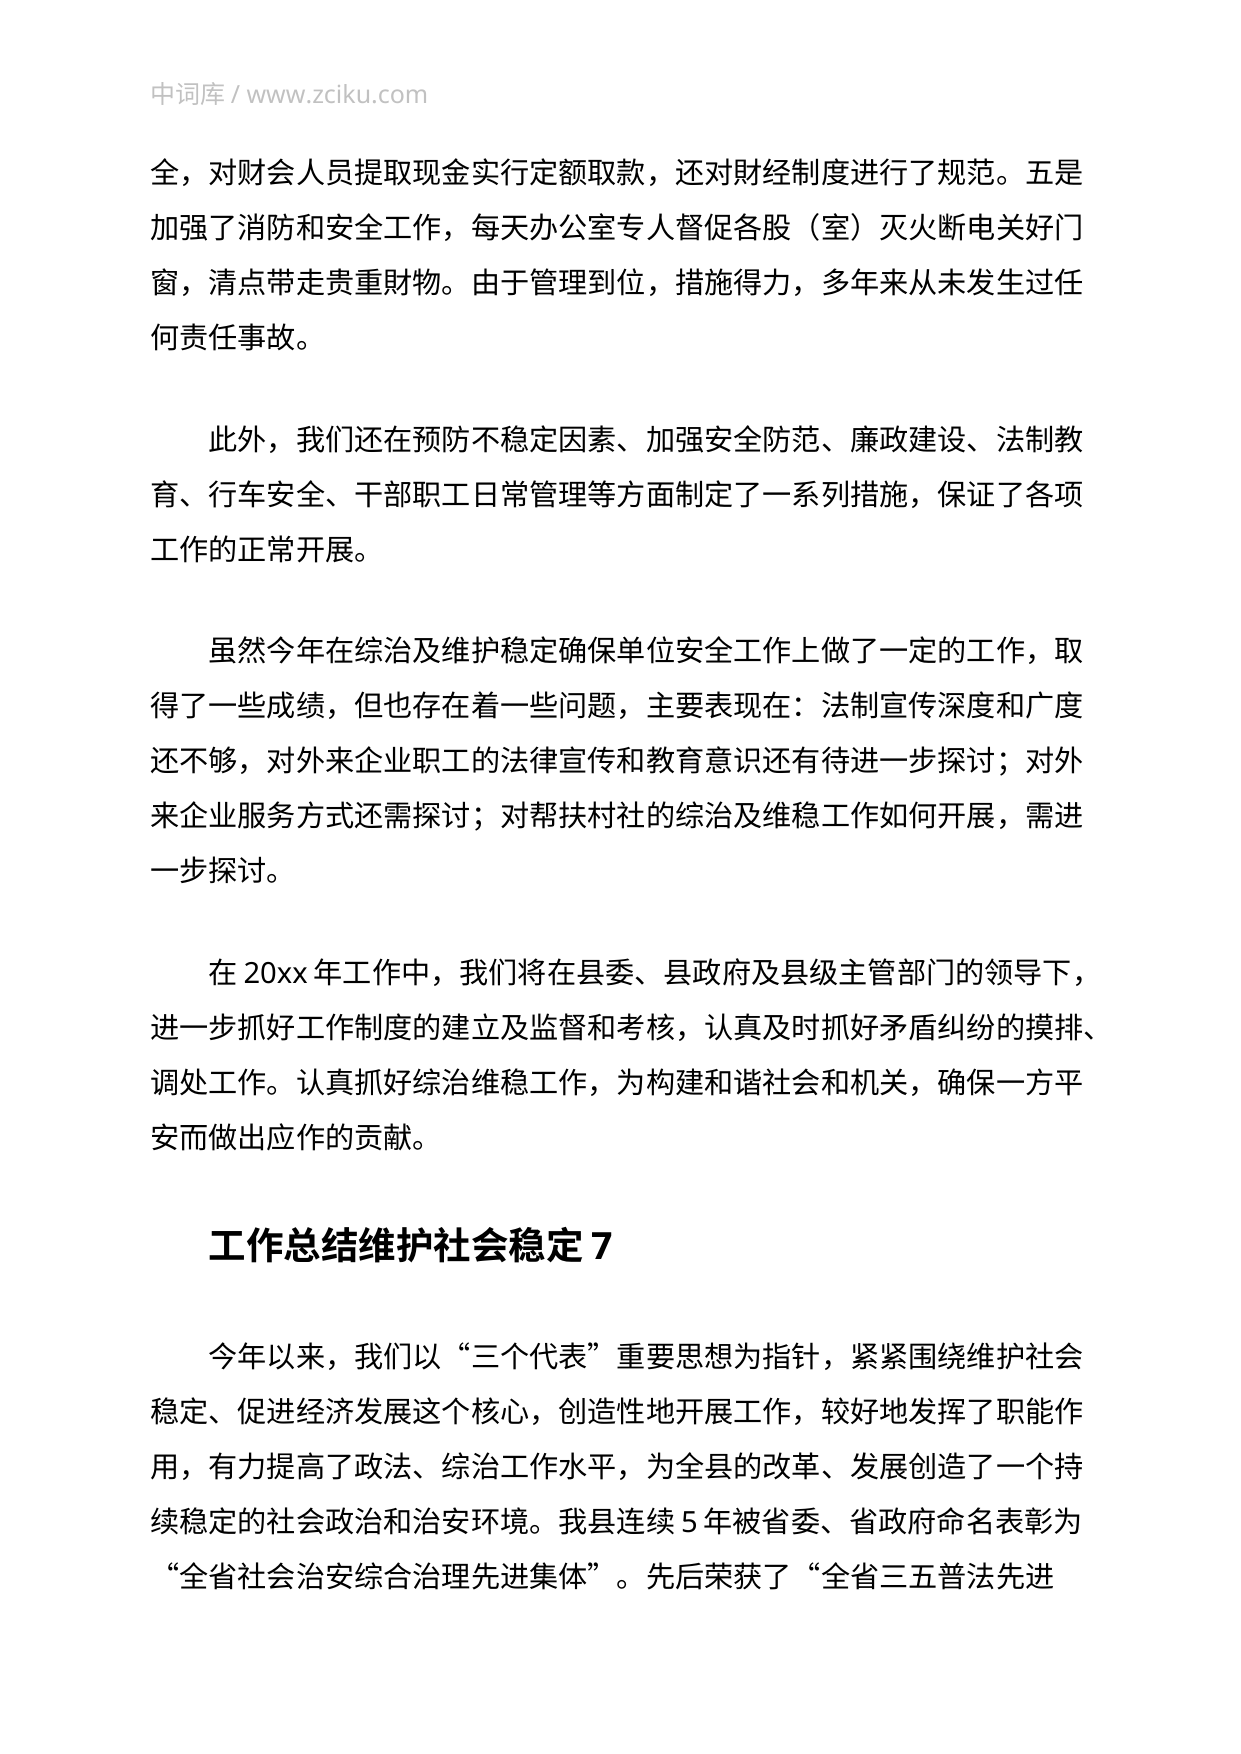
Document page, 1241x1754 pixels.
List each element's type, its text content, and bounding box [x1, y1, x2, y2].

text 此外，我们还在预防不稳定因素、加强安全防范、廉政建设、法制教育、行车安全、干部职工日常管理等方面制定了一系列措施，保证了各项工作的正常开展。 [150, 416, 1090, 568]
text 工作总结维护社会稳定7 [150, 1216, 1090, 1270]
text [150, 150, 1090, 357]
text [150, 1333, 1090, 1596]
text 虽然今年在综治及维护稳定确保单位安全工作上做了一定的工作，取得了一些成绩，但也存在着一些问题，主要表现在：法制宣传深度和广度还不够，对外来企业职工的法律宣传和教育意识还有待进一步探讨；对外来企业服务方式还需探讨；对帮扶村社的综治及维稳工作如何开展，需进一步探讨。 [150, 628, 1090, 890]
text 在20xx年工作中，我们将在县委、县政府及县级主管部门的领导下，进一步抓好工作制度的建立及监督和考核，认真及时抓好矛盾纠纷的摸排、调处工作。认真抓好综治维稳工作，为构建和谐社会和机关，确保一方平安而做出应作的贡献。 [150, 949, 1090, 1156]
